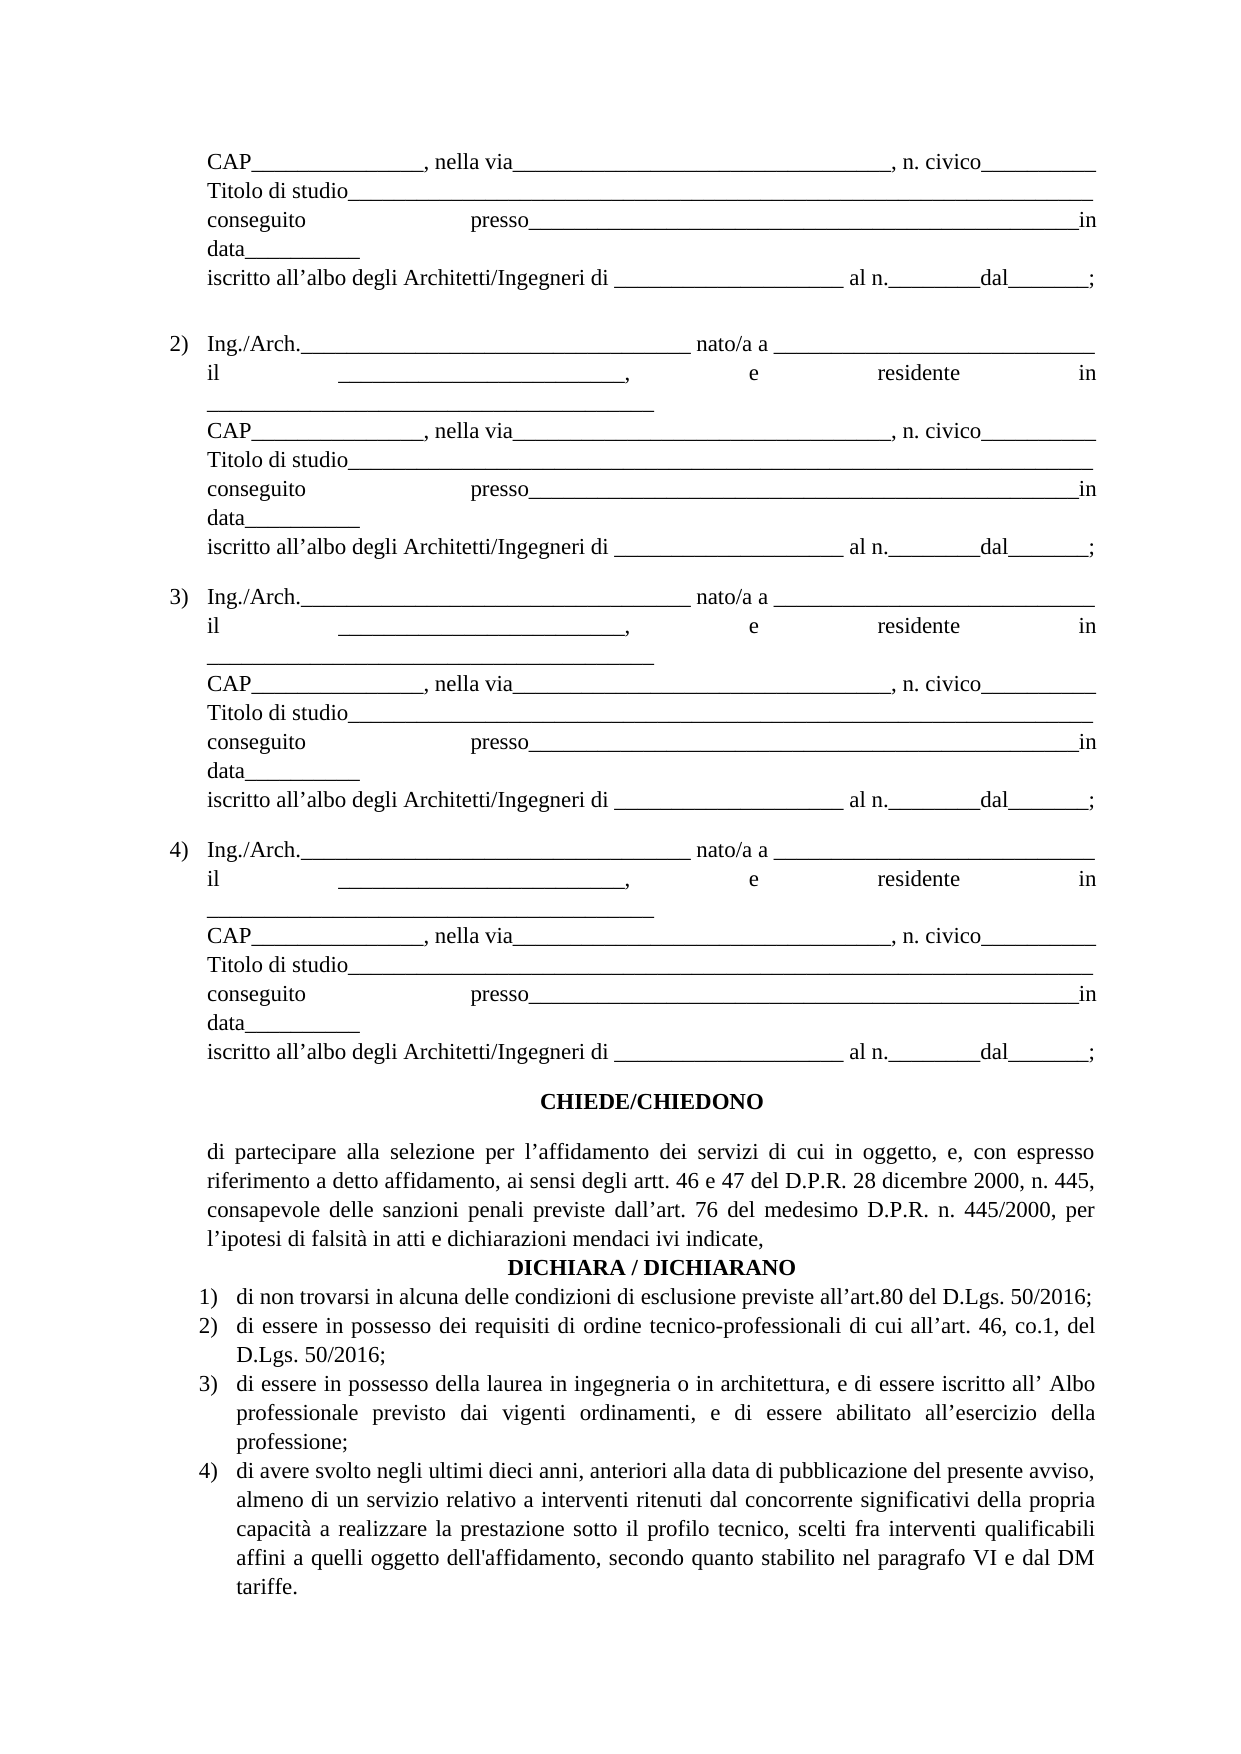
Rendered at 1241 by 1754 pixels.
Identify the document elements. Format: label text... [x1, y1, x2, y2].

list iscritto all’albo degli Architetti/Ingegneri di ____________________ al n.________dal_______; [207, 1038, 1097, 1065]
list di partecipare alla selezione per l’affidamento dei servizi di cui in oggetto, e, con espresso riferimento a detto affidamento, ai sensi degli artt. 46 e 47 del D.P.R. 28 dicembre 2000, n. 445, consapevole delle sanzioni penali previste dall’art. 76 del medesimo D.P.R. n. 445/2000, per l’ipotesi di falsità in atti e dichiarazioni mendaci ivi indicate, [207, 1138, 1097, 1252]
list di essere in possesso della laurea in ingegneria o in architettura, e di essere iscritto all’ Albo professionale previsto dai vigenti ordinamenti, e di essere abilitato all’esercizio della professione; [199, 1370, 1097, 1454]
list DICHIARA / DICHIARANO [207, 1254, 1097, 1281]
list il _________________________, e residente in _______________________________________ [207, 612, 1097, 667]
list CAP_______________, nella via_________________________________, n. civico__________ [207, 417, 1097, 443]
list CAP_______________, nella via_________________________________, n. civico__________ [207, 148, 1097, 174]
list conseguito presso________________________________________________in data__________ [207, 475, 1097, 530]
list iscritto all’albo degli Architetti/Ingegneri di ____________________ al n.________dal_______; [207, 533, 1097, 559]
list il _________________________, e residente in _______________________________________ [207, 359, 1097, 414]
list Titolo di studio_________________________________________________________________ [207, 951, 1097, 978]
list conseguito presso________________________________________________in data__________ [207, 728, 1097, 783]
list il _________________________, e residente in _______________________________________ [207, 864, 1097, 920]
list di avere svolto negli ultimi dieci anni, anteriori alla data di pubblicazione del presente avviso, almeno di un servizio relativo a interventi ritenuti dal concorrente significativi della propria capacità a realizzare la prestazione sotto il profilo tecnico, scelti fra interventi qualificabili affini a quelli oggetto dell'affidamento, secondo quanto stabilito nel paragrafo VI e dal DM tariffe. [199, 1457, 1097, 1599]
list Titolo di studio_________________________________________________________________ [207, 699, 1097, 725]
list Ing./Arch.__________________________________ nato/a a ____________________________ [169, 583, 1097, 609]
list CAP_______________, nella via_________________________________, n. civico__________ [207, 922, 1097, 949]
list conseguito presso________________________________________________in data__________ [207, 206, 1097, 261]
list di non trovarsi in alcuna delle condizioni di esclusione previste all’art.80 del D.Lgs. 50/2016; [199, 1283, 1097, 1309]
list Ing./Arch.__________________________________ nato/a a ____________________________ [169, 836, 1097, 862]
list CHIEDE/CHIEDONO [207, 1088, 1097, 1115]
list Ing./Arch.__________________________________ nato/a a ____________________________ [169, 330, 1097, 357]
list iscritto all’albo degli Architetti/Ingegneri di ____________________ al n.________dal_______; [207, 786, 1097, 812]
list conseguito presso________________________________________________in data__________ [207, 980, 1097, 1036]
list Titolo di studio_________________________________________________________________ [207, 446, 1097, 472]
list di essere in possesso dei requisiti di ordine tecnico-professionali di cui all’art. 46, co.1, del D.Lgs. 50/2016; [199, 1312, 1097, 1367]
list Titolo di studio_________________________________________________________________ [207, 177, 1097, 203]
list iscritto all’albo degli Architetti/Ingegneri di ____________________ al n.________dal_______; [207, 263, 1097, 290]
list CAP_______________, nella via_________________________________, n. civico__________ [207, 670, 1097, 696]
